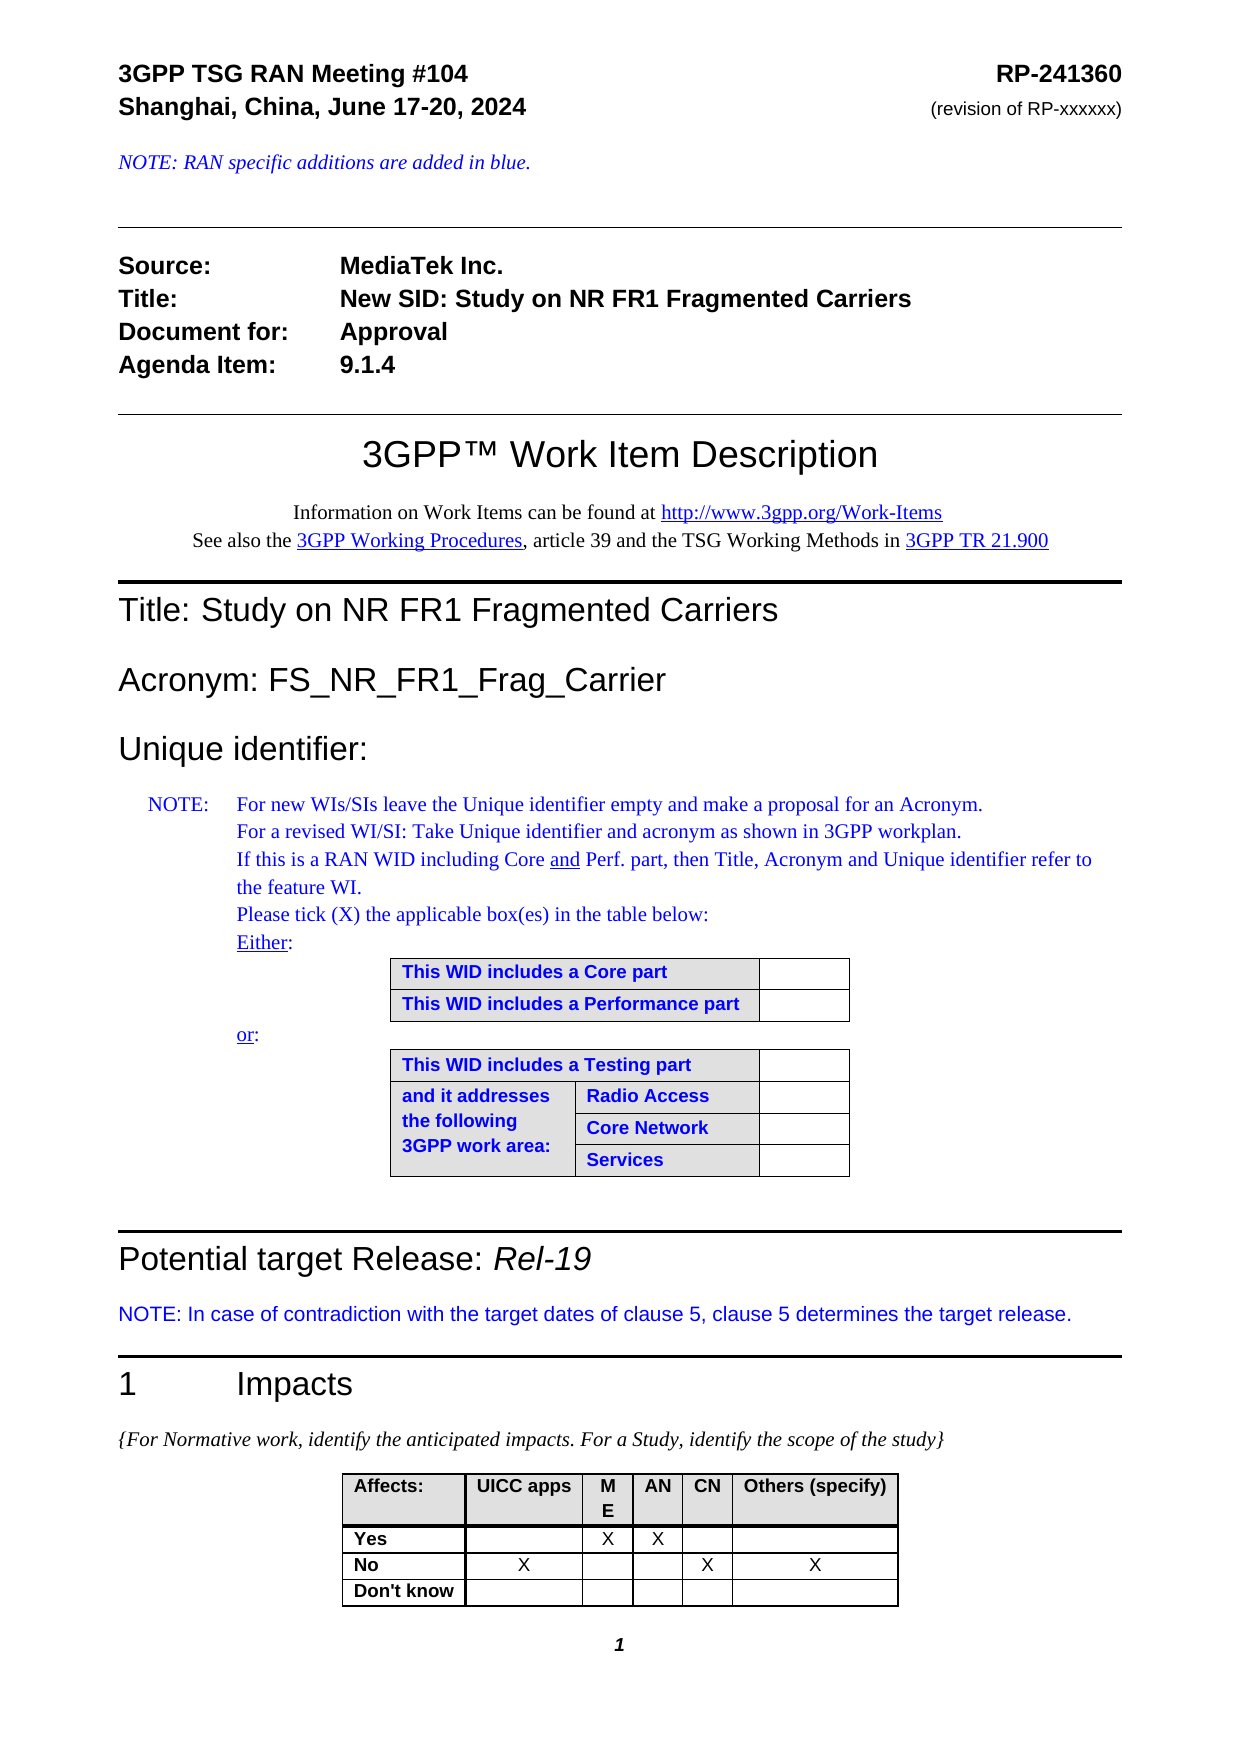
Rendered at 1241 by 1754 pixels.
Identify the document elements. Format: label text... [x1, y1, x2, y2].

text 3GPP TSG RAN Meeting #104 RP-241360 [118, 59, 1122, 88]
table_cell [583, 1580, 632, 1605]
table_cell X [467, 1554, 582, 1578]
table_header Others (specify) [733, 1475, 897, 1524]
table_cell [467, 1580, 582, 1605]
table_header This WID includes a Core part [391, 959, 759, 989]
text NOTE: In case of contradiction with the target dates of clause 5, clause 5 determines the target release. [118, 1302, 1132, 1326]
table_cell X [683, 1554, 732, 1578]
text Shanghai, China, June 17-20, 2024 (revision of RP-xxxxxx) [118, 92, 1122, 121]
table_header CN [683, 1475, 732, 1524]
subtitle Unique identifier: [118, 719, 1122, 767]
table_cell [683, 1580, 732, 1605]
text Please tick (X) the applicable box(es) in the table below: [148, 902, 1122, 926]
text Title: New SID: Study on NR FR1 Fragmented Carriers [118, 284, 1122, 313]
table_header [760, 959, 849, 989]
table_cell X [733, 1554, 897, 1578]
text For a revised WI/SI: Take Unique identifier and acronym as shown in 3GPP workplan. [148, 819, 1122, 843]
table_header This WID includes a Testing part [391, 1050, 759, 1081]
table_cell [760, 1114, 849, 1144]
table_cell [760, 1082, 849, 1113]
table_cell Core Network [576, 1114, 759, 1144]
table_cell Yes [343, 1528, 464, 1552]
text Document for: Approval [118, 317, 1122, 346]
table_cell Radio Access [576, 1082, 759, 1113]
table_cell [760, 1145, 849, 1176]
table_cell [760, 990, 849, 1021]
table_header UICC apps [467, 1475, 582, 1524]
table_cell and it addresses the following 3GPP work area: [391, 1082, 575, 1176]
table_cell This WID includes a Performance part [391, 990, 759, 1021]
table_cell [733, 1580, 897, 1605]
subtitle 1 Impacts [118, 1358, 1122, 1402]
table_cell Don't know [343, 1580, 464, 1605]
subtitle Title: Study on NR FR1 Fragmented Carriers [118, 584, 1122, 628]
table_cell [634, 1554, 682, 1578]
text 3GPP™ Work Item Description [118, 432, 1122, 475]
text Source: MediaTek Inc. [118, 251, 1122, 280]
subtitle Potential target Release: Rel-19 [118, 1233, 1122, 1277]
text If this is a RAN WID including Core and Perf. part, then Title, Acronym and Unique identifier refer to the feature WI. [148, 847, 1122, 899]
table_cell [733, 1528, 897, 1552]
table_cell [683, 1528, 732, 1552]
table_header Affects: [343, 1475, 464, 1524]
table_cell No [343, 1554, 464, 1578]
text NOTE: RAN specific additions are added in blue. [118, 150, 1122, 174]
table_cell [634, 1580, 682, 1605]
text Information on Work Items can be found at http://www.3gpp.org/Work-Items See also the 3GPP Working Procedures, article 39 and the TSG Working Methods in 3GPP TR 21.900 [118, 500, 1122, 552]
text NOTE: For new WIs/SIs leave the Unique identifier empty and make a proposal for an Acronym. [148, 792, 1122, 816]
text {For Normative work, identify the anticipated impacts. For a Study, identify the scope of the study} [118, 1427, 1122, 1451]
table_cell X [634, 1528, 682, 1552]
text or: [148, 1022, 1122, 1046]
table_cell Services [576, 1145, 759, 1176]
table_cell [467, 1528, 582, 1552]
text Agenda Item: 9.1.4 [118, 350, 1122, 379]
table_header AN [634, 1475, 682, 1524]
table_header [760, 1050, 849, 1081]
subtitle Acronym: FS_NR_FR1_Frag_Carrier [118, 650, 1122, 698]
table_cell X [583, 1528, 632, 1552]
table_header ME [583, 1475, 632, 1524]
table_cell [583, 1554, 632, 1578]
text Either: [148, 930, 1122, 954]
